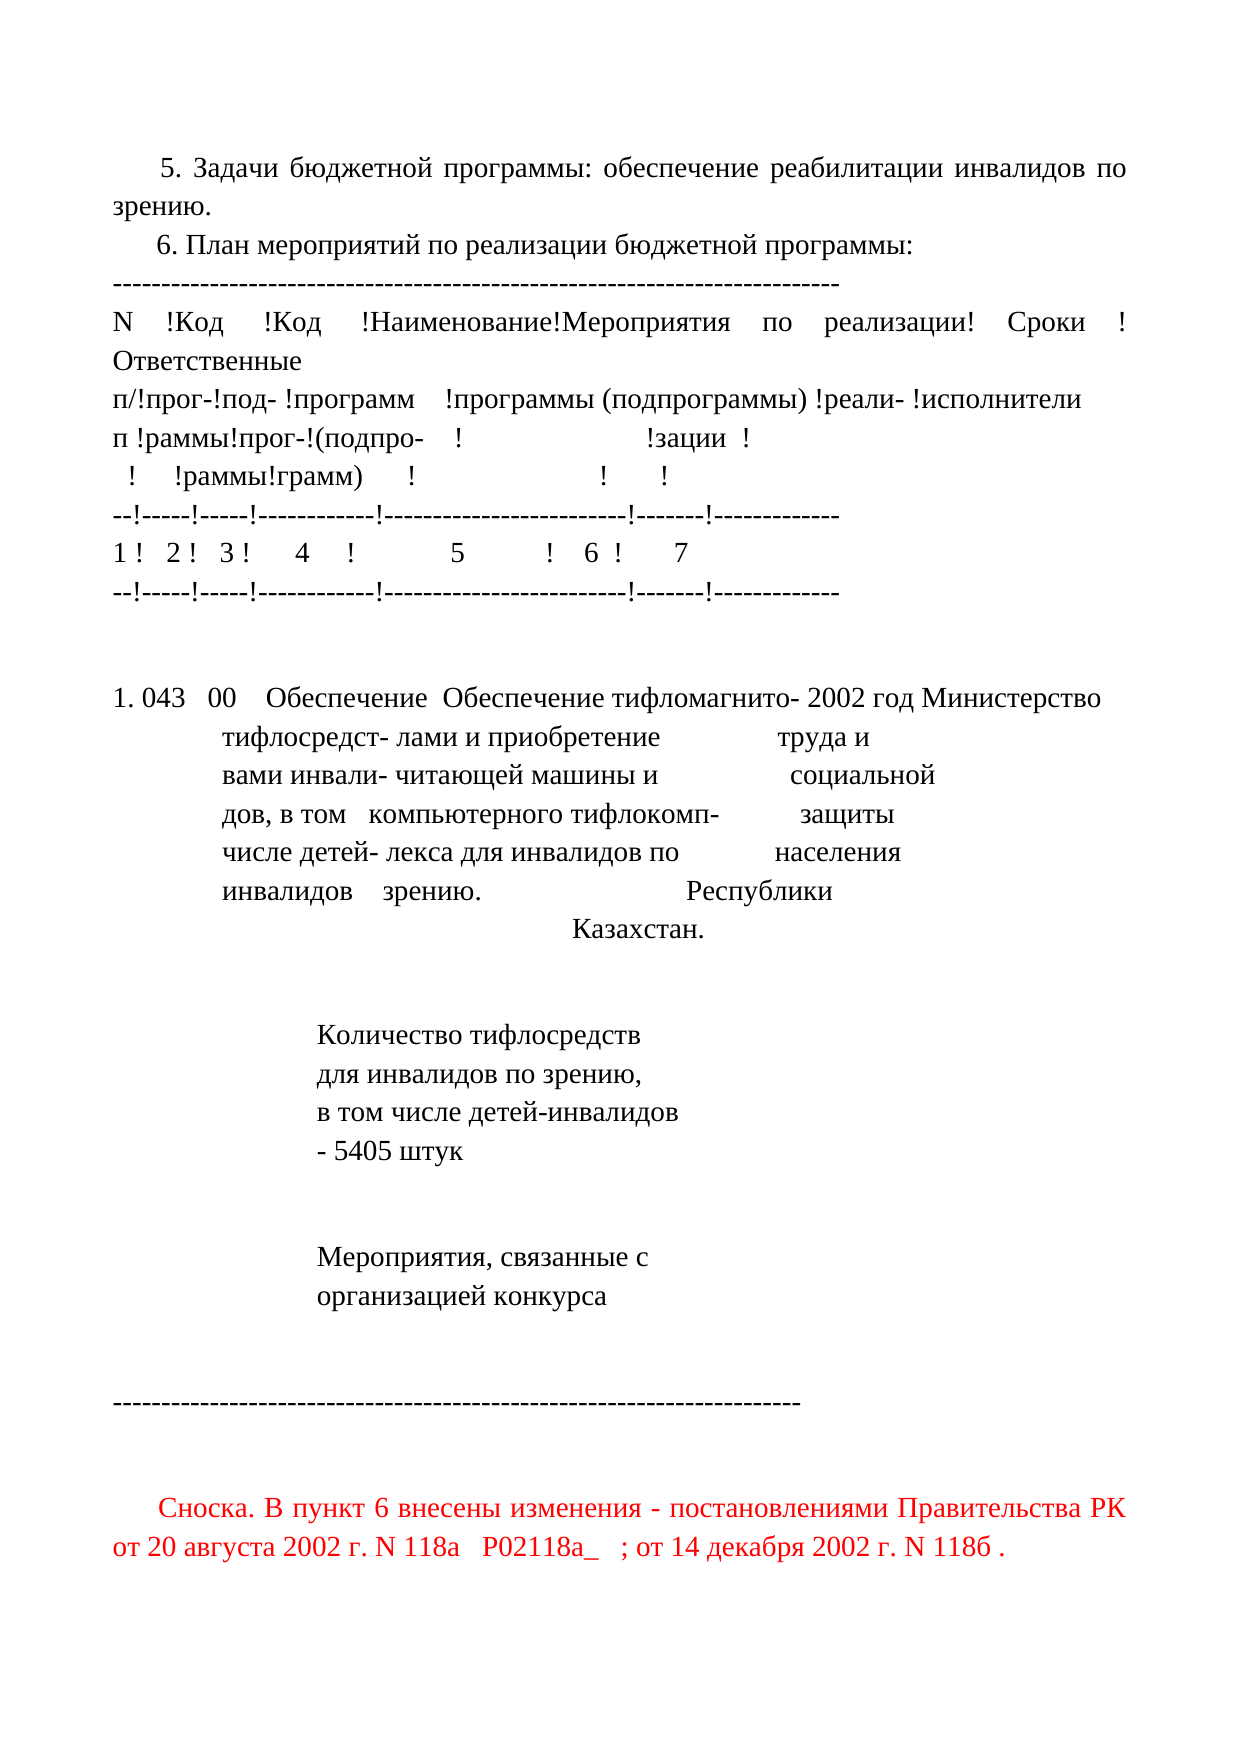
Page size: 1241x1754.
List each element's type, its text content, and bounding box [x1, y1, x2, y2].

text 5. Задачи бюджетной программы: обеспечение реабилитации инвалидов по зрению. [112, 150, 1128, 222]
text для инвалидов по зрению, [112, 1056, 1128, 1089]
text --!-----!-----!------------!-------------------------!-------!------------- [112, 574, 1128, 607]
text вами инвали- читающей машины и социальной [112, 757, 1128, 791]
text Сноска. В пункт 6 внесены изменения - постановлениями Правительства РК от 20 августа 2002 г. N 118a P02118a_ ; от 14 декабря 2002 г. N 118б . [112, 1490, 1128, 1562]
text 6. План мероприятий по реализации бюджетной программы: [112, 227, 1128, 261]
text Казахстан. [112, 911, 1128, 945]
text тифлосредст- лами и приобретение труда и [112, 719, 1128, 752]
text Мероприятия, связанные с [112, 1239, 1128, 1273]
text 1. 043 00 Обеспечение Обеспечение тифломагнито- 2002 год Министерство [112, 680, 1128, 714]
text числе детей- лекса для инвалидов по населения [112, 834, 1128, 868]
text ! !раммы!грамм) ! ! ! [112, 458, 1128, 492]
text дов, в том компьютерного тифлокомп- защиты [112, 796, 1128, 829]
text инвалидов зрению. Республики [112, 873, 1128, 906]
text Количество тифлосредств [112, 1017, 1128, 1051]
text ----------------------------------------------------------------------- [112, 1384, 1128, 1417]
text п/!прог-!под- !программ !программы (подпрограммы) !реали- !исполнители [112, 381, 1128, 415]
text --------------------------------------------------------------------------- [112, 266, 1128, 299]
text 1 ! 2 ! 3 ! 4 ! 5 ! 6 ! 7 [112, 535, 1128, 569]
text п !раммы!прог-!(подпро- ! !зации ! [112, 420, 1128, 453]
text организацией конкурса [112, 1278, 1128, 1311]
text - 5405 штук [112, 1133, 1128, 1167]
text N !Код !Код !Наименование!Мероприятия по реализации! Сроки !Ответственные [112, 304, 1128, 376]
text в том числе детей-инвалидов [112, 1094, 1128, 1128]
text --!-----!-----!------------!-------------------------!-------!------------- [112, 497, 1128, 530]
